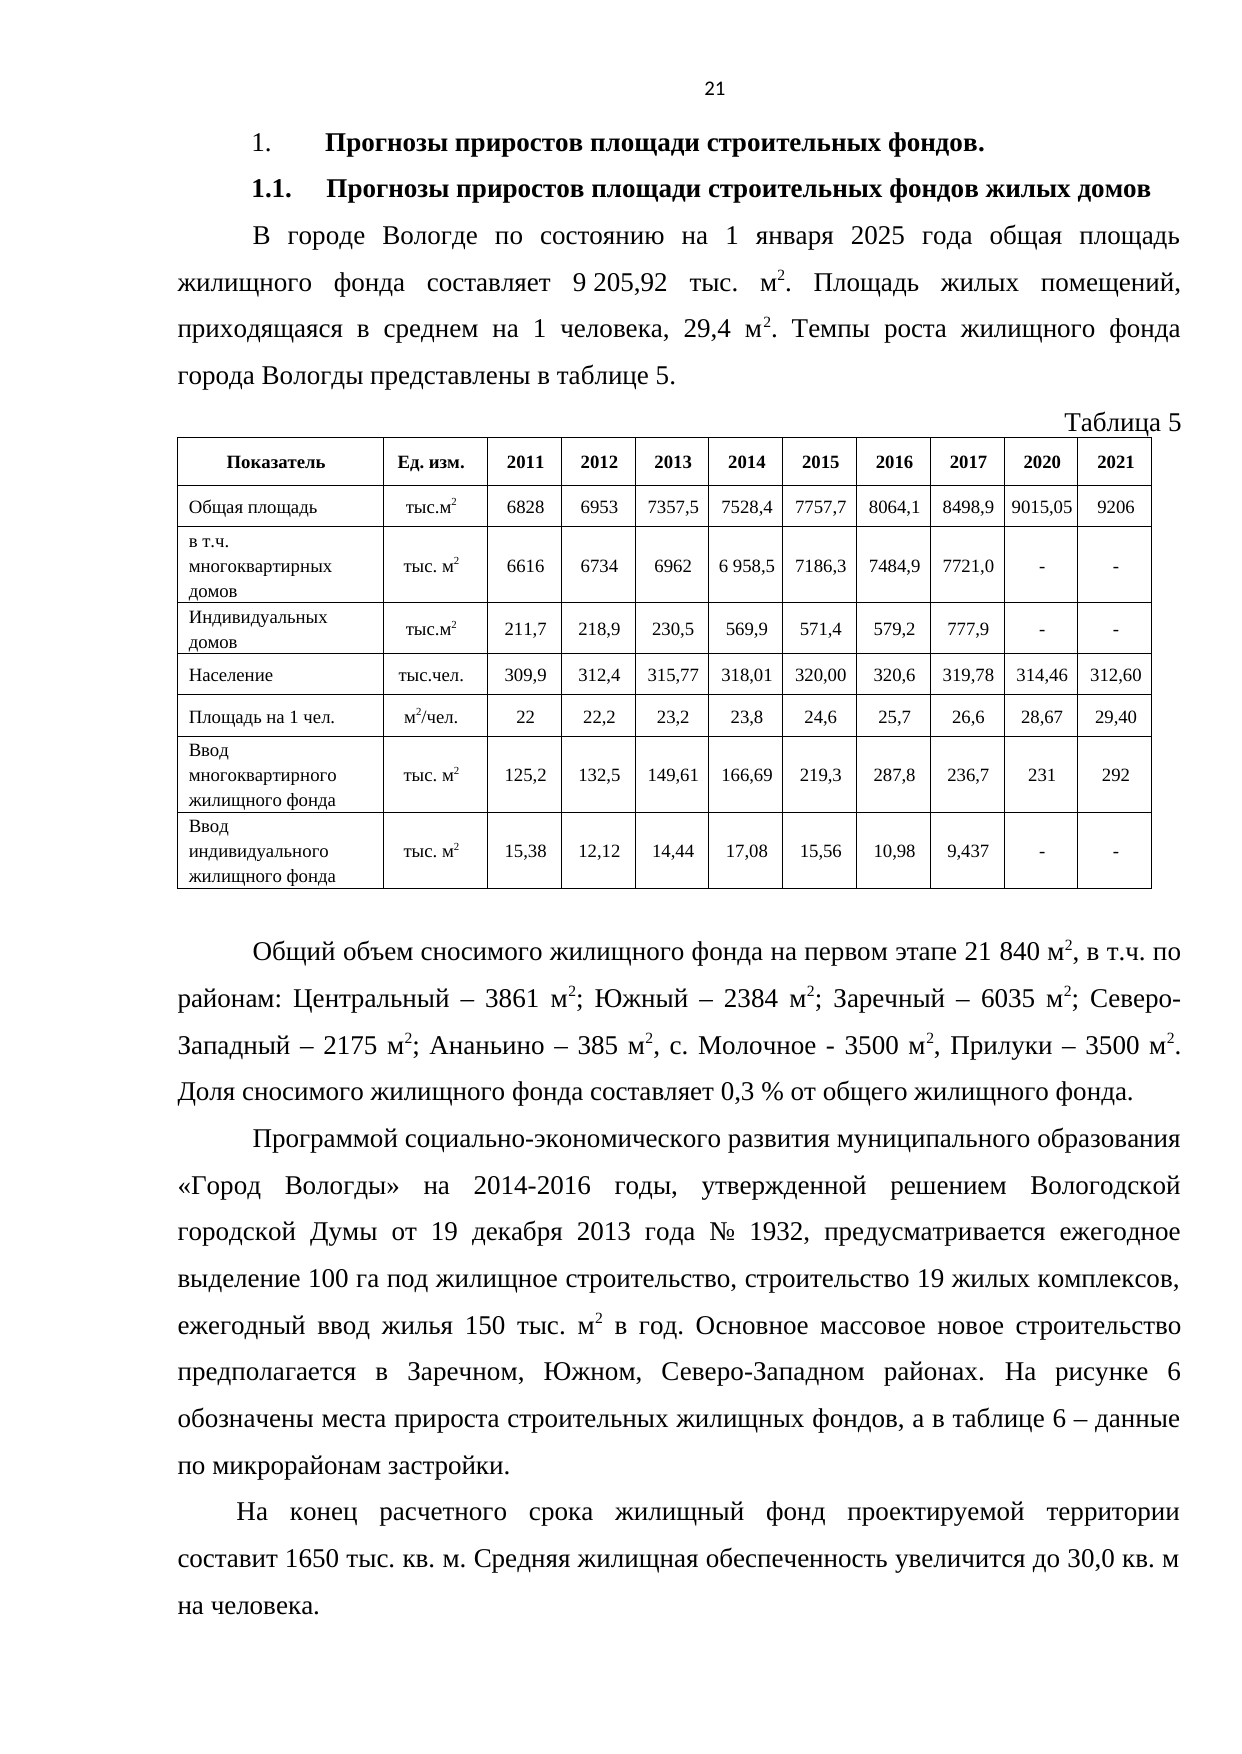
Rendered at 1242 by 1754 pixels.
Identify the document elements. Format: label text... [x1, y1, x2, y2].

table_cell 219,3 [783, 737, 856, 812]
table_cell 315,77 [636, 654, 708, 694]
table_cell 15,56 [783, 813, 856, 888]
table_cell 22,2 [562, 695, 635, 736]
table_cell м2/чел. [384, 695, 487, 736]
table_cell 12,12 [562, 813, 635, 888]
table_cell - [1005, 603, 1077, 653]
table_cell - [1078, 813, 1151, 888]
table_cell 314,46 [1005, 654, 1077, 694]
table_cell 9206 [1078, 486, 1151, 526]
text В городе Вологде по состоянию на 1 января 2025 года общая площадь жилищного фонда составляет 9 205,92 тыс. м2. Площадь жилых помещений, приходящаяся в среднем на 1 человека, 29,4 м2. Темпы роста жилищного фонда города Вологды представлены в таблице 5. [177, 219, 1181, 390]
table_cell 15,38 [488, 813, 561, 888]
table_cell 28,67 [1005, 695, 1077, 736]
table_cell 312,4 [562, 654, 635, 694]
table_cell 8498,9 [931, 486, 1004, 526]
table_cell 571,4 [783, 603, 856, 653]
table_cell 6962 [636, 527, 708, 602]
table_cell Площадь на 1 чел. [178, 695, 383, 736]
table_cell 236,7 [931, 737, 1004, 812]
table_cell 230,5 [636, 603, 708, 653]
table_header Показатель [178, 438, 383, 484]
table_cell - [1078, 527, 1151, 602]
table_cell 6 958,5 [709, 527, 782, 602]
table_cell 320,6 [857, 654, 930, 694]
table_cell 211,7 [488, 603, 561, 653]
table_cell Общая площадь [178, 486, 383, 526]
table_cell 9,437 [931, 813, 1004, 888]
table_cell 166,69 [709, 737, 782, 812]
table_cell 24,6 [783, 695, 856, 736]
table_cell 22 [488, 695, 561, 736]
table_cell 29,40 [1078, 695, 1151, 736]
table_cell 8064,1 [857, 486, 930, 526]
table_cell тыс.м2 [384, 603, 487, 653]
table_cell - [1005, 527, 1077, 602]
table_cell 7528,4 [709, 486, 782, 526]
table_cell 149,61 [636, 737, 708, 812]
subtitle Прогнозы приростов площади строительных фондов. [251, 126, 1181, 157]
table_cell 132,5 [562, 737, 635, 812]
table_cell 10,98 [857, 813, 930, 888]
table_cell 17,08 [709, 813, 782, 888]
table_header 2011 [488, 438, 561, 484]
table_cell Индивидуальных домов [178, 603, 383, 653]
table_cell 9015,05 [1005, 486, 1077, 526]
table_cell Население [178, 654, 383, 694]
table_header 2012 [562, 438, 635, 484]
table_cell 309,9 [488, 654, 561, 694]
table_cell 26,6 [931, 695, 1004, 736]
table_cell 777,9 [931, 603, 1004, 653]
table_cell 6616 [488, 527, 561, 602]
table_cell - [1078, 603, 1151, 653]
table_cell 23,2 [636, 695, 708, 736]
table_header Ед. изм. [384, 438, 487, 484]
table_cell 312,60 [1078, 654, 1151, 694]
text На конец расчетного срока жилищный фонд проектируемой территории составит 1650 тыс. кв. м. Средняя жилищная обеспеченность увеличится до 30,0 кв. м на человека. [177, 1496, 1181, 1620]
table_cell 7186,3 [783, 527, 856, 602]
table_cell 6953 [562, 486, 635, 526]
table_cell 7357,5 [636, 486, 708, 526]
table_header 2013 [636, 438, 708, 484]
table_cell 14,44 [636, 813, 708, 888]
table_cell тыс.чел. [384, 654, 487, 694]
table_header 2014 [709, 438, 782, 484]
table_cell Ввод индивидуального жилищного фонда [178, 813, 383, 888]
table_cell 7484,9 [857, 527, 930, 602]
table_header 2017 [931, 438, 1004, 484]
text Программой социально-экономического развития муниципального образования «Город Вологды» на 2014-2016 годы, утвержденной решением Вологодской городской Думы от 19 декабря 2013 года № 1932, предусматривается ежегодное выделение 100 га под жилищное строительство, строительство 19 жилых комплексов, ежегодный ввод жилья 150 тыс. м2 в год. Основное массовое новое строительство предполагается в Заречном, Южном, Северо-Западном районах. На рисунке 6 обозначены места прироста строительных жилищных фондов, а в таблице 6 – данные по микрорайонам застройки. [177, 1122, 1181, 1480]
table_cell 23,8 [709, 695, 782, 736]
table_cell в т.ч. многоквартирных домов [178, 527, 383, 602]
table_cell 25,7 [857, 695, 930, 736]
table_cell 231 [1005, 737, 1077, 812]
table_cell 287,8 [857, 737, 930, 812]
table_cell 569,9 [709, 603, 782, 653]
table_cell тыс. м2 [384, 527, 487, 602]
table_cell 6734 [562, 527, 635, 602]
table_header 2016 [857, 438, 930, 484]
table_cell 6828 [488, 486, 561, 526]
table_cell 125,2 [488, 737, 561, 812]
table_header 2015 [783, 438, 856, 484]
table_cell - [1005, 813, 1077, 888]
table_cell 292 [1078, 737, 1151, 812]
table_cell 218,9 [562, 603, 635, 653]
table_cell тыс.м2 [384, 486, 487, 526]
table_cell тыс. м2 [384, 813, 487, 888]
table_cell 320,00 [783, 654, 856, 694]
table_header 2021 [1078, 438, 1151, 484]
table_cell 7757,7 [783, 486, 856, 526]
table_cell Ввод многоквартирного жилищного фонда [178, 737, 383, 812]
table_cell 7721,0 [931, 527, 1004, 602]
text Общий объем сносимого жилищного фонда на первом этапе 21 840 м2, в т.ч. по районам: Центральный – 3861 м2; Южный – 2384 м2; Заречный – 6035 м2; Северо-Западный – 2175 м2; Ананьино – 385 м2, с. Молочное - 3500 м2, Прилуки – 3500 м2. Доля сносимого жилищного фонда составляет 0,3 % от общего жилищного фонда. [177, 936, 1181, 1107]
table_cell 318,01 [709, 654, 782, 694]
table_cell 579,2 [857, 603, 930, 653]
table_cell тыс. м2 [384, 737, 487, 812]
text Таблица 5 [199, 406, 1181, 437]
subtitle Прогнозы приростов площади строительных фондов жилых домов [222, 172, 1181, 204]
table_header 2020 [1005, 438, 1077, 484]
table_cell 319,78 [931, 654, 1004, 694]
